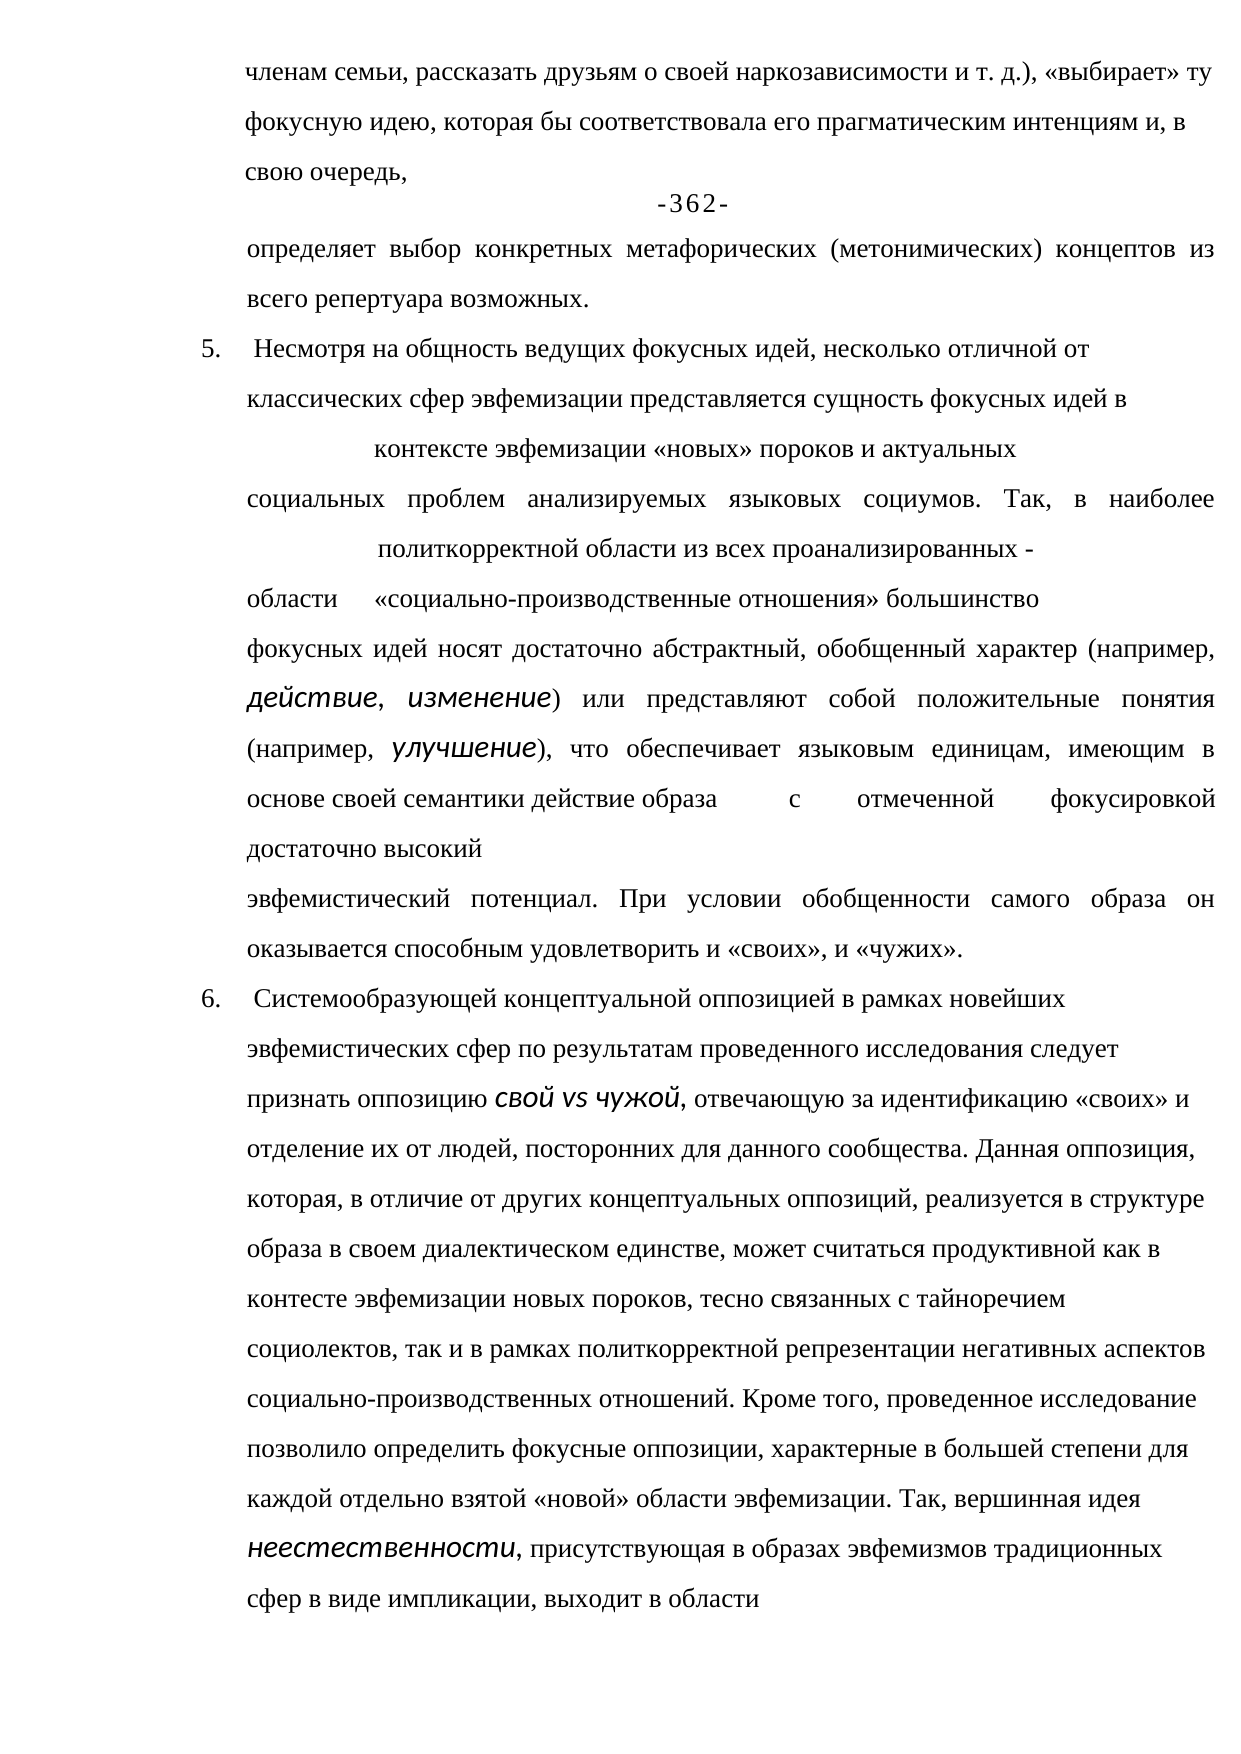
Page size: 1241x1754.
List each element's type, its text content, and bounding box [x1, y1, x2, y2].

list Несмотря на общность ведущих фокусных идей, несколько отличной от классических сфер эвфемизации представляется сущность фокусных идей в контексте эвфемизации «новых» пороков и актуальных [201, 317, 1216, 467]
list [199, 40, 1216, 190]
text области «социально-производственные отношения» большинство [247, 567, 1218, 617]
text фокусных идей носят достаточно абстрактный, обобщенный характер (например, действие, изменение) или представляют собой положительные понятия (например, улучшение), что обеспечивает языковым единицам, имеющим в основе своей семантики действие образа с отмеченной фокусировкой достаточно высокий [247, 617, 1216, 867]
text -362- [657, 190, 1218, 217]
text социальных проблем анализируемых языковых социумов. Так, в наиболее политкорректной области из всех проанализированных - [247, 467, 1216, 567]
list Системообразующей концептуальной оппозицией в рамках новейших эвфемистических сфер по результатам проведенного исследования следует признать оппозицию свой vs чужой, отвечающую за идентификацию «своих» и отделение их от людей, посторонних для данного сообщества. Данная оппозиция, которая, в отличие от других концептуальных оппозиций, реализуется в структуре образа в своем диалектическом единстве, может считаться продуктивной как в контесте эвфемизации новых пороков, тесно связанных с тайноречием социолектов, так и в рамках политкорректной репрезентации негативных аспектов социально-производственных отношений. Кроме того, проведенное исследование позволило определить фокусные оппозиции, характерные в большей степени для каждой отдельно взятой «новой» области эвфемизации. Так, вершинная идея неестественности, присутствующая в образах эвфемизмов традиционных сфер в виде импликации, выходит в области [201, 967, 1216, 1617]
text определяет выбор конкретных метафорических (метонимических) концептов из всего репертуара возможных. [247, 217, 1216, 317]
text эвфемистический потенциал. При условии обобщенности самого образа он оказывается способным удовлетворить и «своих», и «чужих». [247, 867, 1216, 967]
